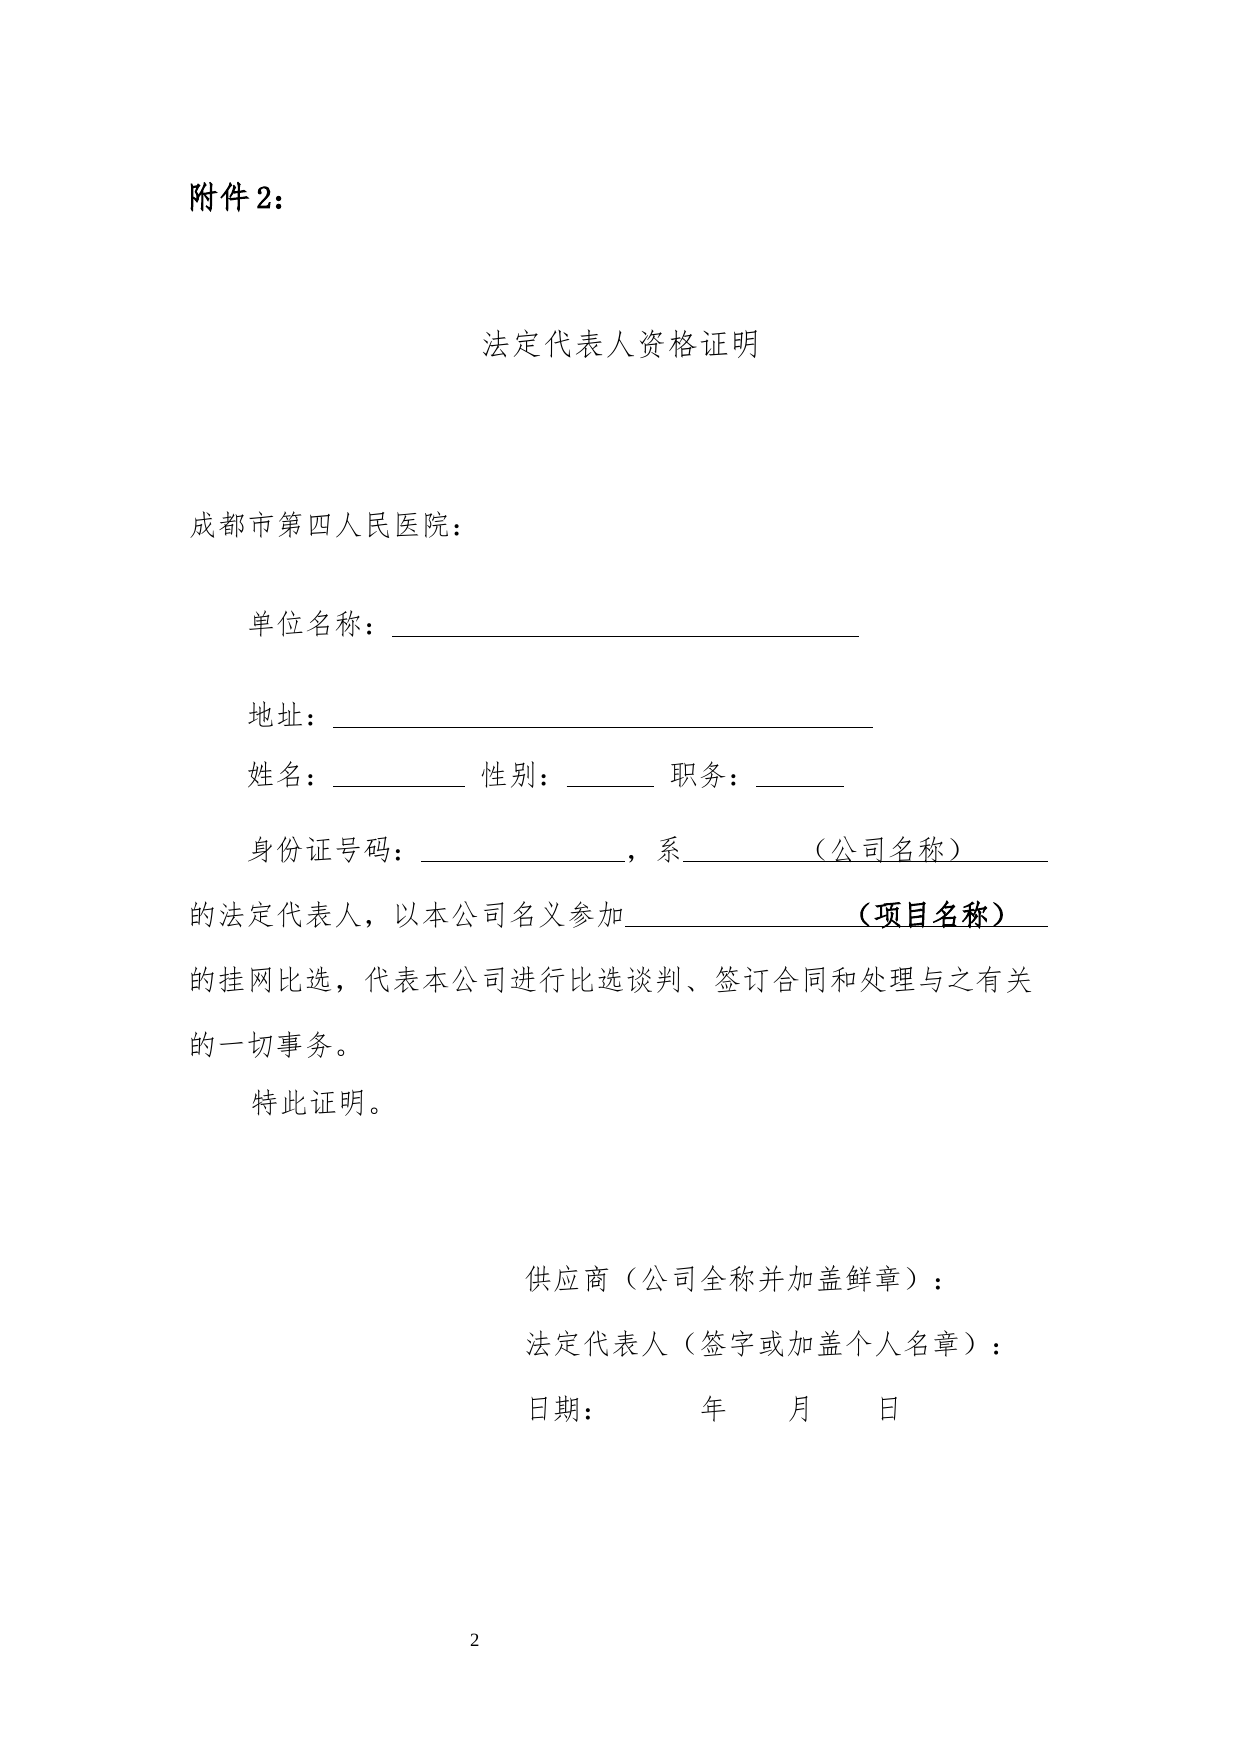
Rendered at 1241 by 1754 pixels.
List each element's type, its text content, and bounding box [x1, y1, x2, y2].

text 姓名： 性别： 职务： [187, 756, 1053, 789]
text 法定代表人（签字或加盖个人名章）： [173, 1309, 1089, 1374]
text 供应商（公司全称并加盖鲜章）： [173, 1244, 1089, 1309]
text 法定代表人资格证明 [187, 310, 1053, 375]
text 地址： [187, 697, 1053, 730]
text 身份证号码： ，系 （公司名称） 的法定代表人，以本公司名义参加 （项目名称） 的挂网比选，代表本公司进行比选谈判、签订合同和处理与之有关的一切事务。 [187, 815, 1053, 1075]
text 特此证明。 [187, 1084, 1053, 1118]
text 附件2： [187, 162, 1053, 227]
text 成都市第四人民医院： [173, 491, 1089, 556]
text 日期： 年 月 日 [173, 1374, 1089, 1439]
text 单位名称： [173, 589, 1089, 654]
